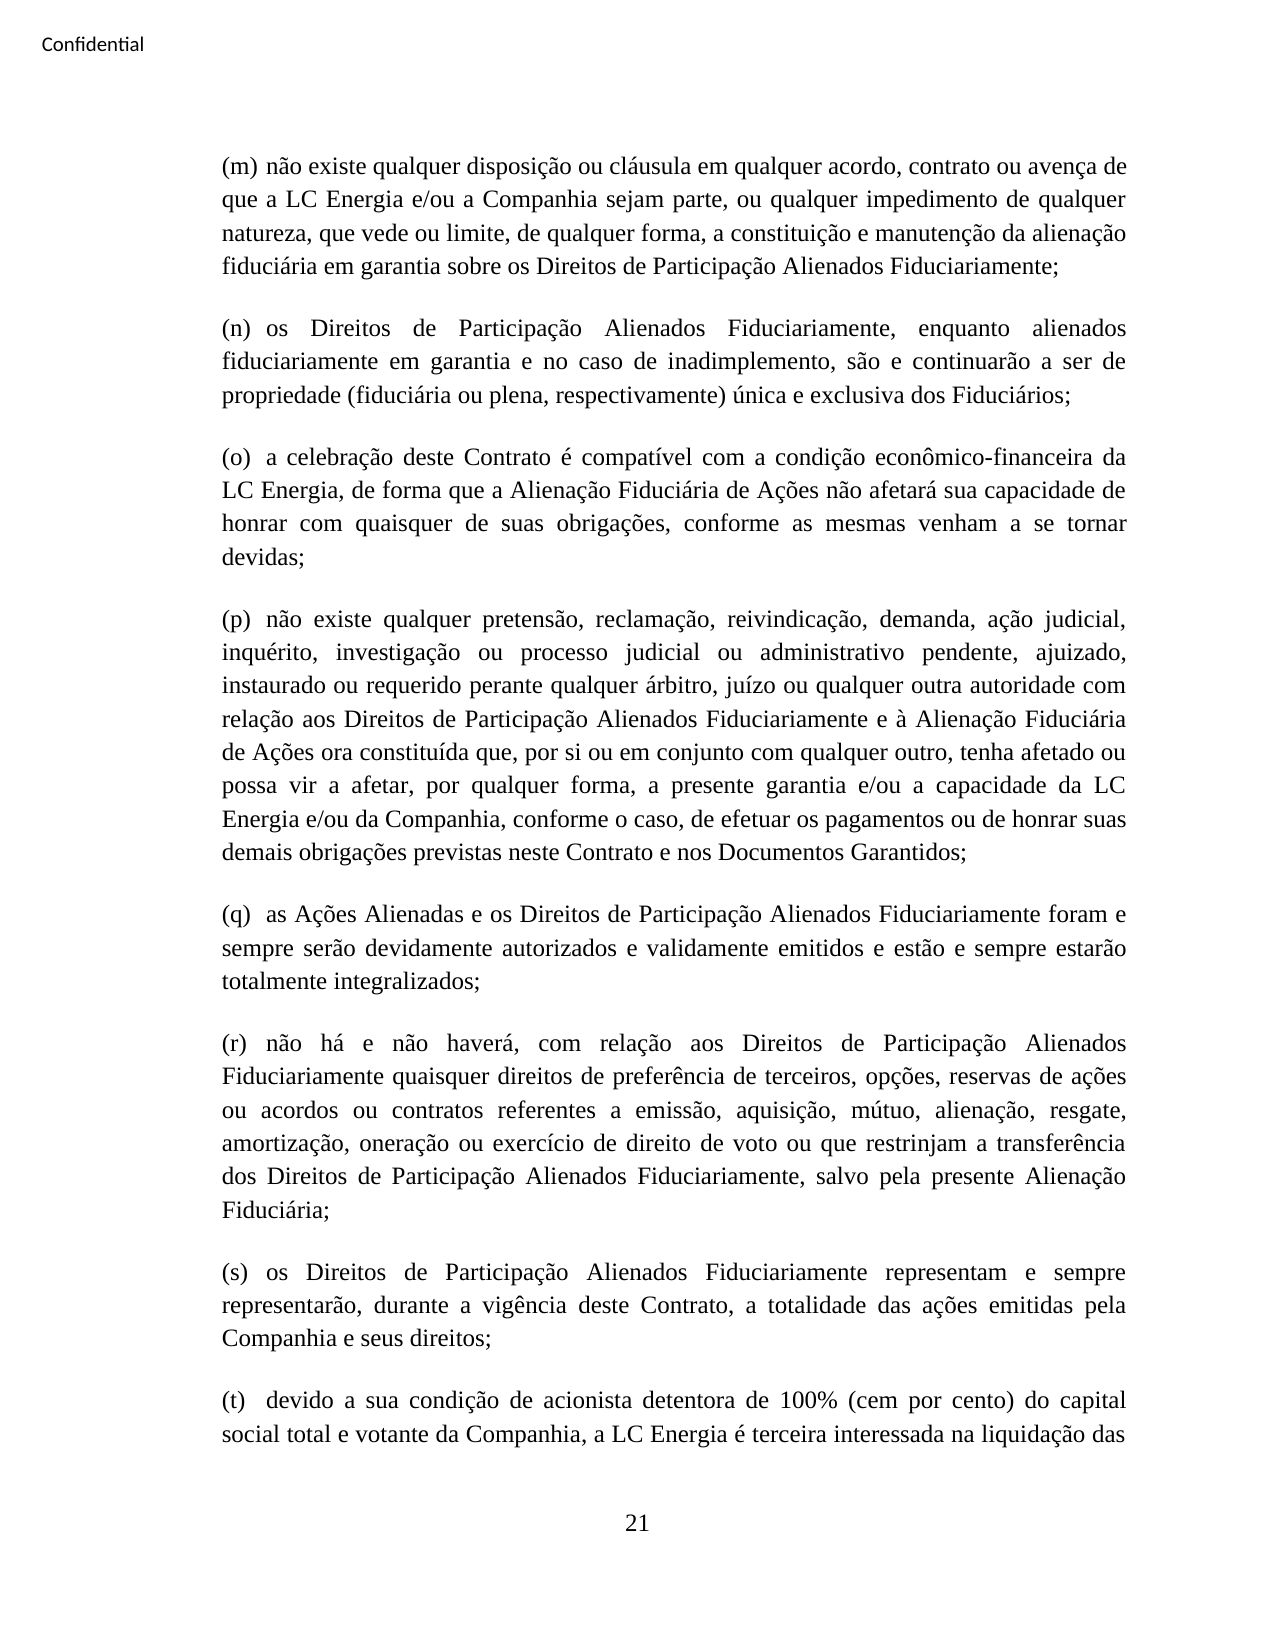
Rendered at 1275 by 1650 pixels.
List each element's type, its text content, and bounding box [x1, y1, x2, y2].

list não existe qualquer disposição ou cláusula em qualquer acordo, contrato ou avença de que a LC Energia e/ou a Companhia sejam parte, ou qualquer impedimento de qualquer natureza, que vede ou limite, de qualquer forma, a constituição e manutenção da alienação fiduciária em garantia sobre os Direitos de Participação Alienados Fiduciariamente; [222, 148, 1127, 281]
list não existe qualquer pretensão, reclamação, reivindicação, demanda, ação judicial, inquérito, investigação ou processo judicial ou administrativo pendente, ajuizado, instaurado ou requerido perante qualquer árbitro, juízo ou qualquer outra autoridade com relação aos Direitos de Participação Alienados Fiduciariamente e à Alienação Fiduciária de Ações ora constituída que, por si ou em conjunto com qualquer outro, tenha afetado ou possa vir a afetar, por qualquer forma, a presente garantia e/ou a capacidade da LC Energia e/ou da Companhia, conforme o caso, de efetuar os pagamentos ou de honrar suas demais obrigações previstas neste Contrato e nos Documentos Garantidos; [222, 601, 1127, 867]
list os Direitos de Participação Alienados Fiduciariamente representam e sempre representarão, durante a vigência deste Contrato, a totalidade das ações emitidas pela Companhia e seus direitos; [222, 1253, 1127, 1353]
list não há e não haverá, com relação aos Direitos de Participação Alienados Fiduciariamente quaisquer direitos de preferência de terceiros, opções, reservas de ações ou acordos ou contratos referentes a emissão, aquisição, mútuo, alienação, resgate, amortização, oneração ou exercício de direito de voto ou que restrinjam a transferência dos Direitos de Participação Alienados Fiduciariamente, salvo pela presente Alienação Fiduciária; [222, 1025, 1127, 1225]
list as Ações Alienadas e os Direitos de Participação Alienados Fiduciariamente foram e sempre serão devidamente autorizados e validamente emitidos e estão e sempre estarão totalmente integralizados; [222, 896, 1127, 996]
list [222, 1382, 1127, 1449]
list os Direitos de Participação Alienados Fiduciariamente, enquanto alienados fiduciariamente em garantia e no caso de inadimplemento, são e continuarão a ser de propriedade (fiduciária ou plena, respectivamente) única e exclusiva dos Fiduciários; [222, 310, 1127, 410]
list a celebração deste Contrato é compatível com a condição econômico-financeira da LC Energia, de forma que a Alienação Fiduciária de Ações não afetará sua capacidade de honrar com quaisquer de suas obrigações, conforme as mesmas venham a se tornar devidas; [222, 438, 1127, 572]
